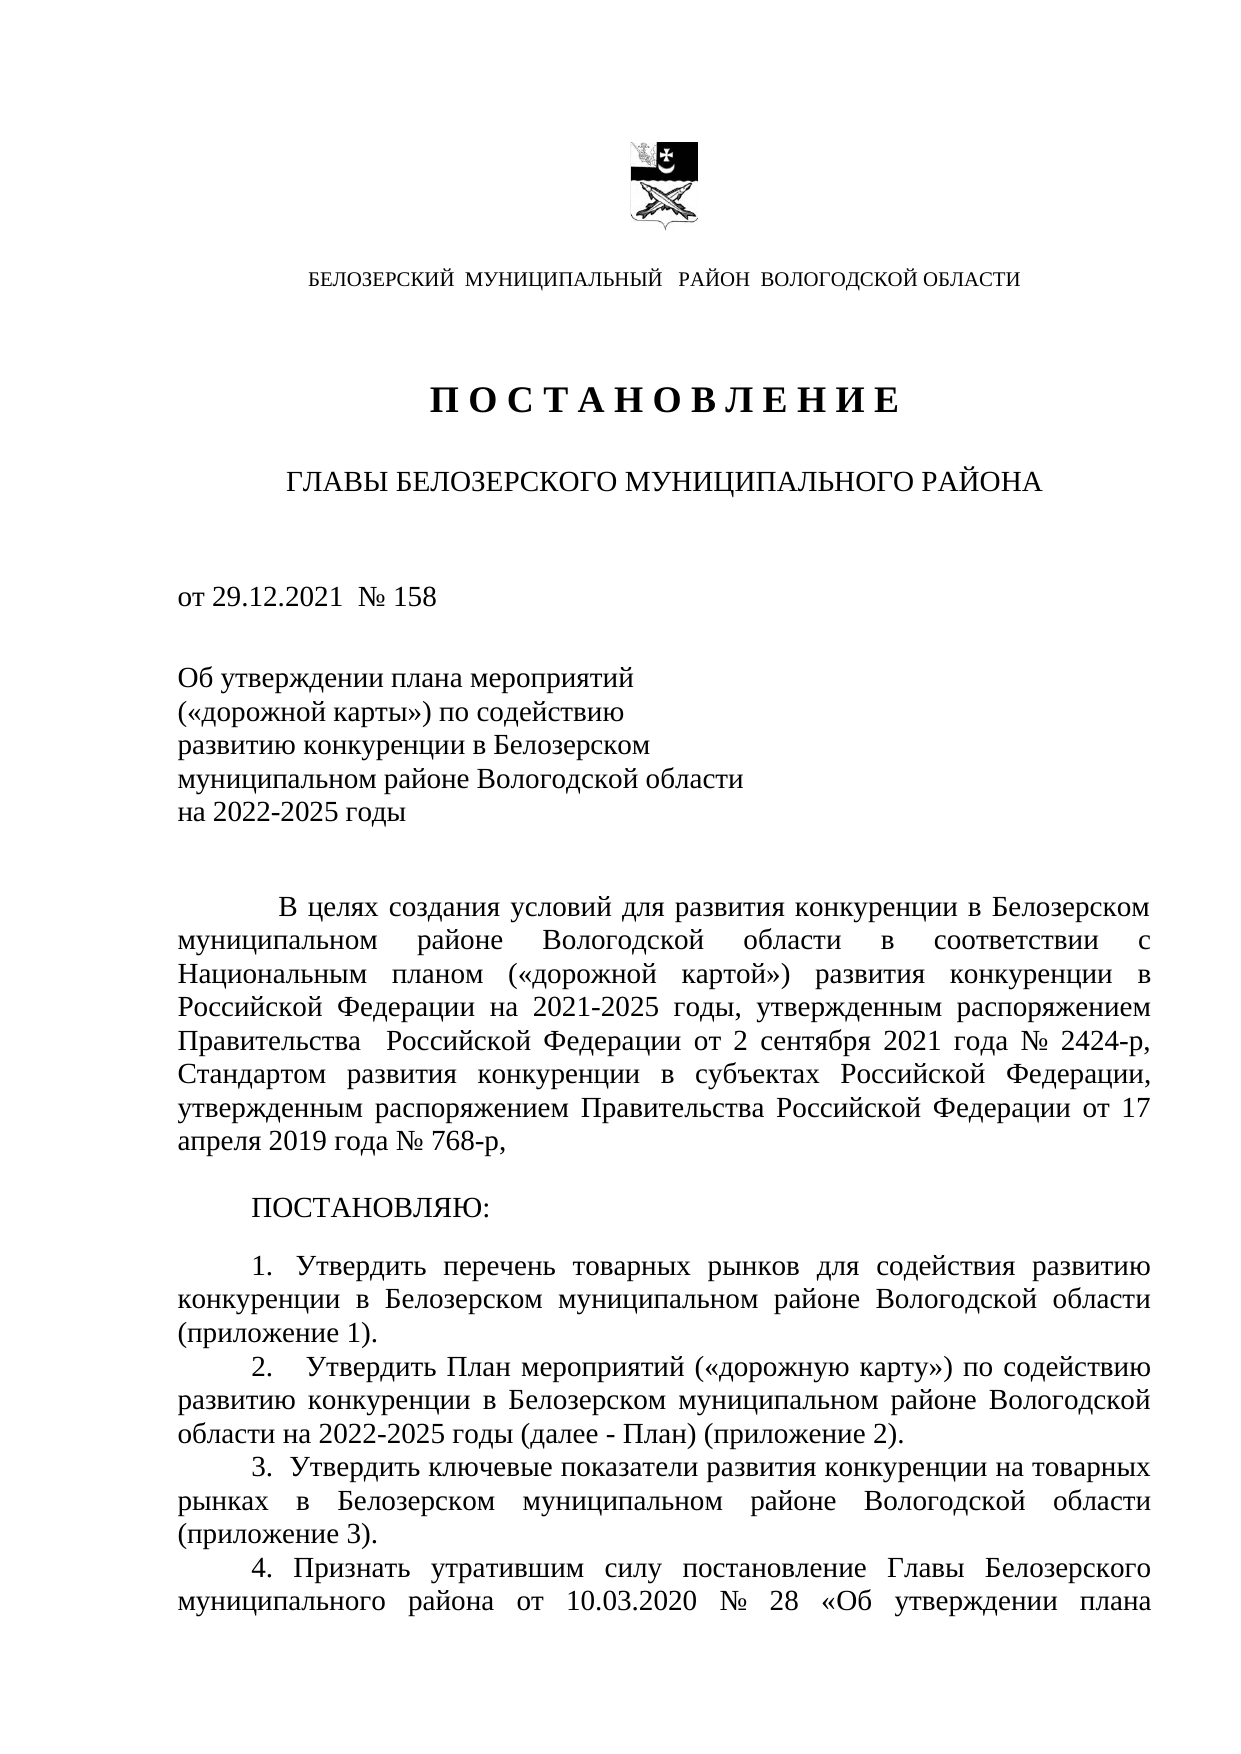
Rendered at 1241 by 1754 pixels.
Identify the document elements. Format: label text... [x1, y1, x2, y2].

text ПОСТАНОВЛЯЮ: [177, 1191, 1152, 1224]
title ГЛАВЫ БЕЛОЗЕРСКОГО МУНИЦИПАЛЬНОГО РАЙОНА [177, 464, 1152, 497]
text В целях создания условий для развития конкуренции в Белозерском муниципальном районе Вологодской области в соответствии с Национальным планом («дорожной картой») развития конкуренции в Российской Федерации на 2021-2025 годы, утвержденным распоряжением Правительства Российской Федерации от 2 сентября 2021 года № 2424-р, Стандартом развития конкуренции в субъектах Российской Федерации, утвержденным распоряжением Правительства Российской Федерации от 17 апреля 2019 года № 768-р, [177, 889, 1152, 1157]
title БЕЛОЗЕРСКИЙ МУНИЦИПАЛЬНЫЙ РАЙОН ВОЛОГОДСКОЙ ОБЛАСТИ [177, 267, 1152, 291]
title П О С Т А Н О В Л Е Н И Е [177, 377, 1152, 421]
text («дорожной карты») по содействию [177, 694, 1152, 727]
text муниципальном районе Вологодской области [177, 761, 1152, 794]
picture [630, 142, 698, 231]
list Утвердить План мероприятий («дорожную карту») по содействию развитию конкуренции в Белозерском муниципальном районе Вологодской области на 2022-2025 годы (далее - План) (приложение 2). [177, 1349, 1152, 1449]
subtitle от 29.12.2021 № 158 [177, 579, 1152, 612]
text 3. Утвердить ключевые показатели развития конкуренции на товарных рынках в Белозерском муниципальном районе Вологодской области (приложение 3). [177, 1449, 1152, 1550]
text на 2022-2025 годы [177, 794, 1152, 828]
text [177, 1550, 1152, 1617]
list Утвердить перечень товарных рынков для содействия развитию конкуренции в Белозерском муниципальном районе Вологодской области (приложение 1). [177, 1248, 1152, 1349]
text Об утверждении плана мероприятий [177, 660, 1152, 694]
text развитию конкуренции в Белозерском [177, 727, 1152, 761]
